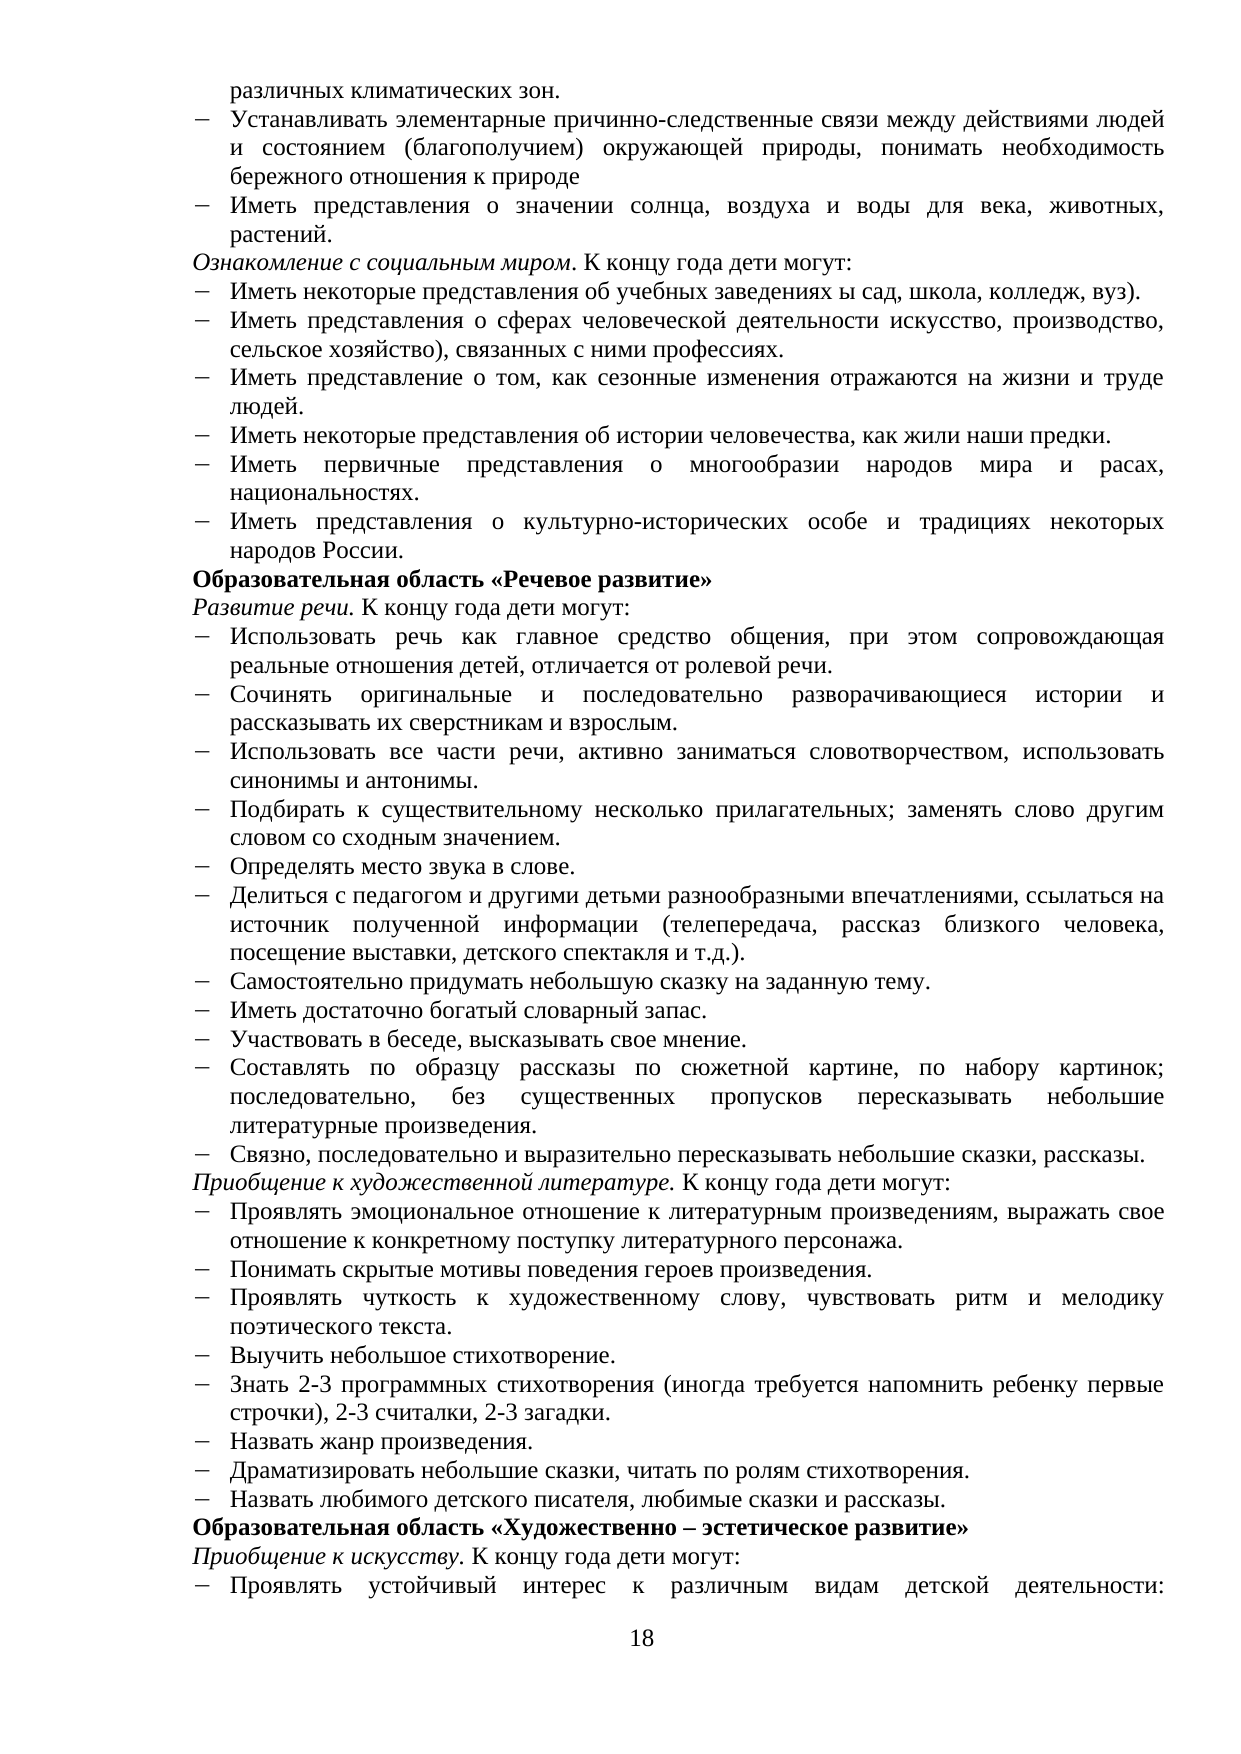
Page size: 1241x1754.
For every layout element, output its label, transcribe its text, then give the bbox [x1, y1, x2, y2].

list Связно, последовательно и выразительно пересказывать небольшие сказки, рассказы. [192, 1139, 1165, 1167]
list Назвать жанр произведения. [192, 1426, 1165, 1455]
list Иметь некоторые представления об истории человечества, как жили наши предки. [192, 420, 1165, 449]
list Иметь некоторые представления об учебных заведениях ы сад, школа, колледж, вуз). [192, 276, 1165, 305]
list Иметь достаточно богатый словарный запас. [192, 995, 1165, 1024]
text Развитие речи. К концу года дети могут: [118, 592, 1165, 621]
list Делиться с педагогом и другими детьми разнообразными впечатлениями, ссылаться на источник полученной информации (телепередача, рассказ близкого человека, посещение выставки, детского спектакля и т.д.). [192, 880, 1165, 966]
list Иметь представление о том, как сезонные изменения отражаются на жизни и труде людей. [192, 362, 1165, 420]
text Приобщение к искусству. К концу года дети могут: [118, 1541, 1165, 1570]
list Составлять по образцу рассказы по сюжетной картине, по набору картинок; последовательно, без существенных пропусков пересказывать небольшие литературные произведения. [192, 1052, 1165, 1139]
list Выучить небольшое стихотворение. [192, 1340, 1165, 1369]
list Определять место звука в слове. [192, 851, 1165, 880]
list Иметь первичные представления о многообразии народов мира и расах, национальностях. [192, 449, 1165, 506]
list Участвовать в беседе, высказывать свое мнение. [192, 1024, 1165, 1052]
list Проявлять чуткость к художественному слову, чувствовать ритм и мелодику поэтического текста. [192, 1282, 1165, 1340]
list Самостоятельно придумать небольшую сказку на заданную тему. [192, 966, 1165, 995]
list Понимать скрытые мотивы поведения героев произведения. [192, 1254, 1165, 1282]
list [192, 75, 1165, 104]
list Знать 2-3 программных стихотворения (иногда требуется напомнить ребенку первые строчки), 2-3 считалки, 2-3 загадки. [192, 1369, 1165, 1426]
list Подбирать к существительному несколько прилагательных; заменять слово другим словом со сходным значением. [192, 794, 1165, 851]
text Ознакомление с социальным миром. К концу года дети могут: [118, 247, 1165, 276]
list Назвать любимого детского писателя, любимые сказки и рассказы. [192, 1484, 1165, 1512]
list Драматизировать небольшие сказки, читать по ролям стихотворения. [192, 1455, 1165, 1484]
list Иметь представления о значении солнца, воздуха и воды для века, животных, растений. [192, 190, 1165, 247]
text Образовательная область «Речевое развитие» [118, 564, 1165, 592]
list Проявлять эмоциональное отношение к литературным произведениям, выражать свое отношение к конкретному поступку литературного персонажа. [192, 1196, 1165, 1254]
list Использовать речь как главное средство общения, при этом сопровождающая реальные отношения детей, отличается от ролевой речи. [192, 621, 1165, 679]
text Образовательная область «Художественно – эстетическое развитие» [118, 1512, 1165, 1541]
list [192, 1570, 1165, 1599]
list Устанавливать элементарные причинно-следственные связи между действиями людей и состоянием (благополучием) окружающей природы, понимать необходимость бережного отношения к природе [192, 104, 1165, 190]
list Сочинять оригинальные и последовательно разворачивающиеся истории и рассказывать их сверстникам и взрослым. [192, 679, 1165, 736]
list Иметь представления о сферах человеческой деятельности искусство, производство, сельское хозяйство), связанных с ними профессиях. [192, 305, 1165, 362]
list Использовать все части речи, активно заниматься словотворчеством, использовать синонимы и антонимы. [192, 736, 1165, 794]
text Приобщение к художественной литературе. К концу года дети могут: [118, 1167, 1165, 1196]
list Иметь представления о культурно-исторических особе и традициях некоторых народов России. [192, 506, 1165, 564]
